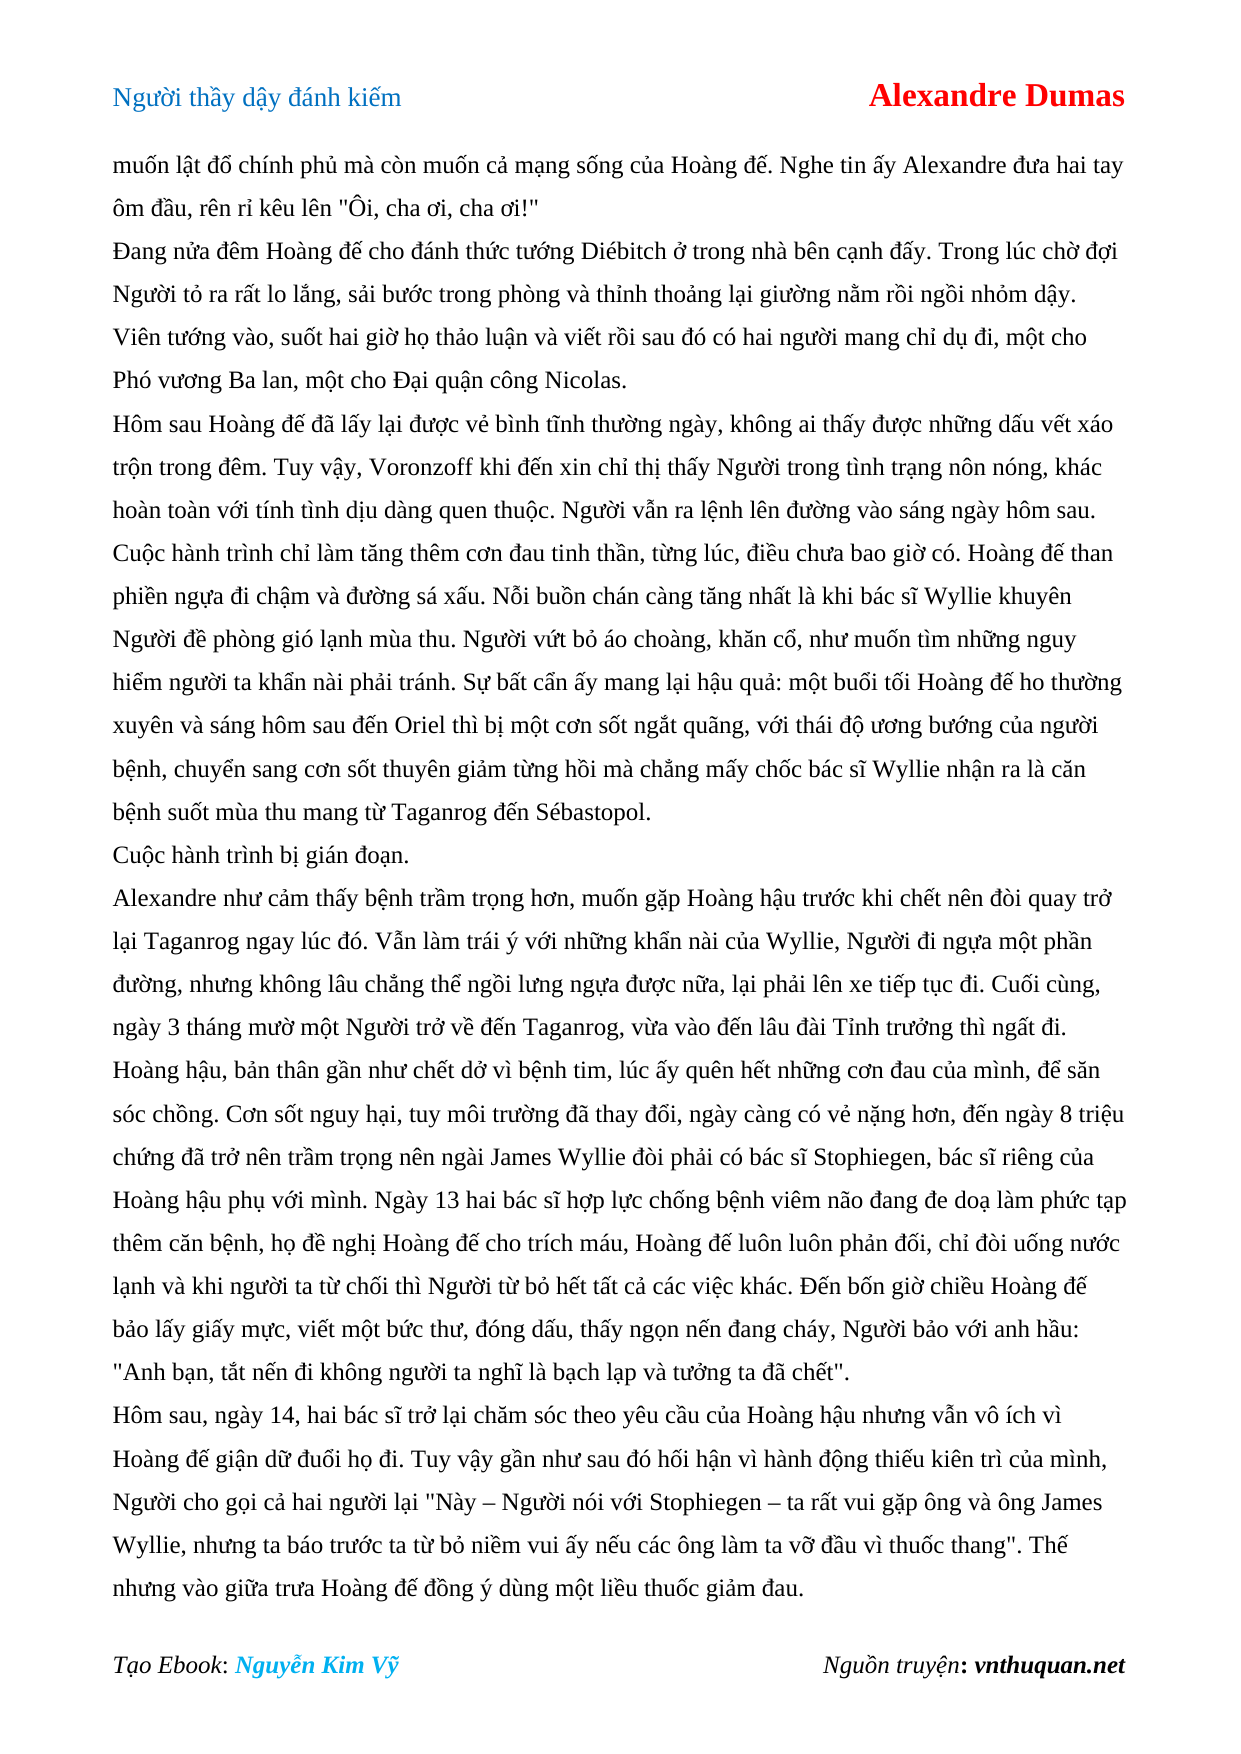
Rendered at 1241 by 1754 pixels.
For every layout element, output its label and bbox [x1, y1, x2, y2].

text [112, 150, 1128, 1602]
